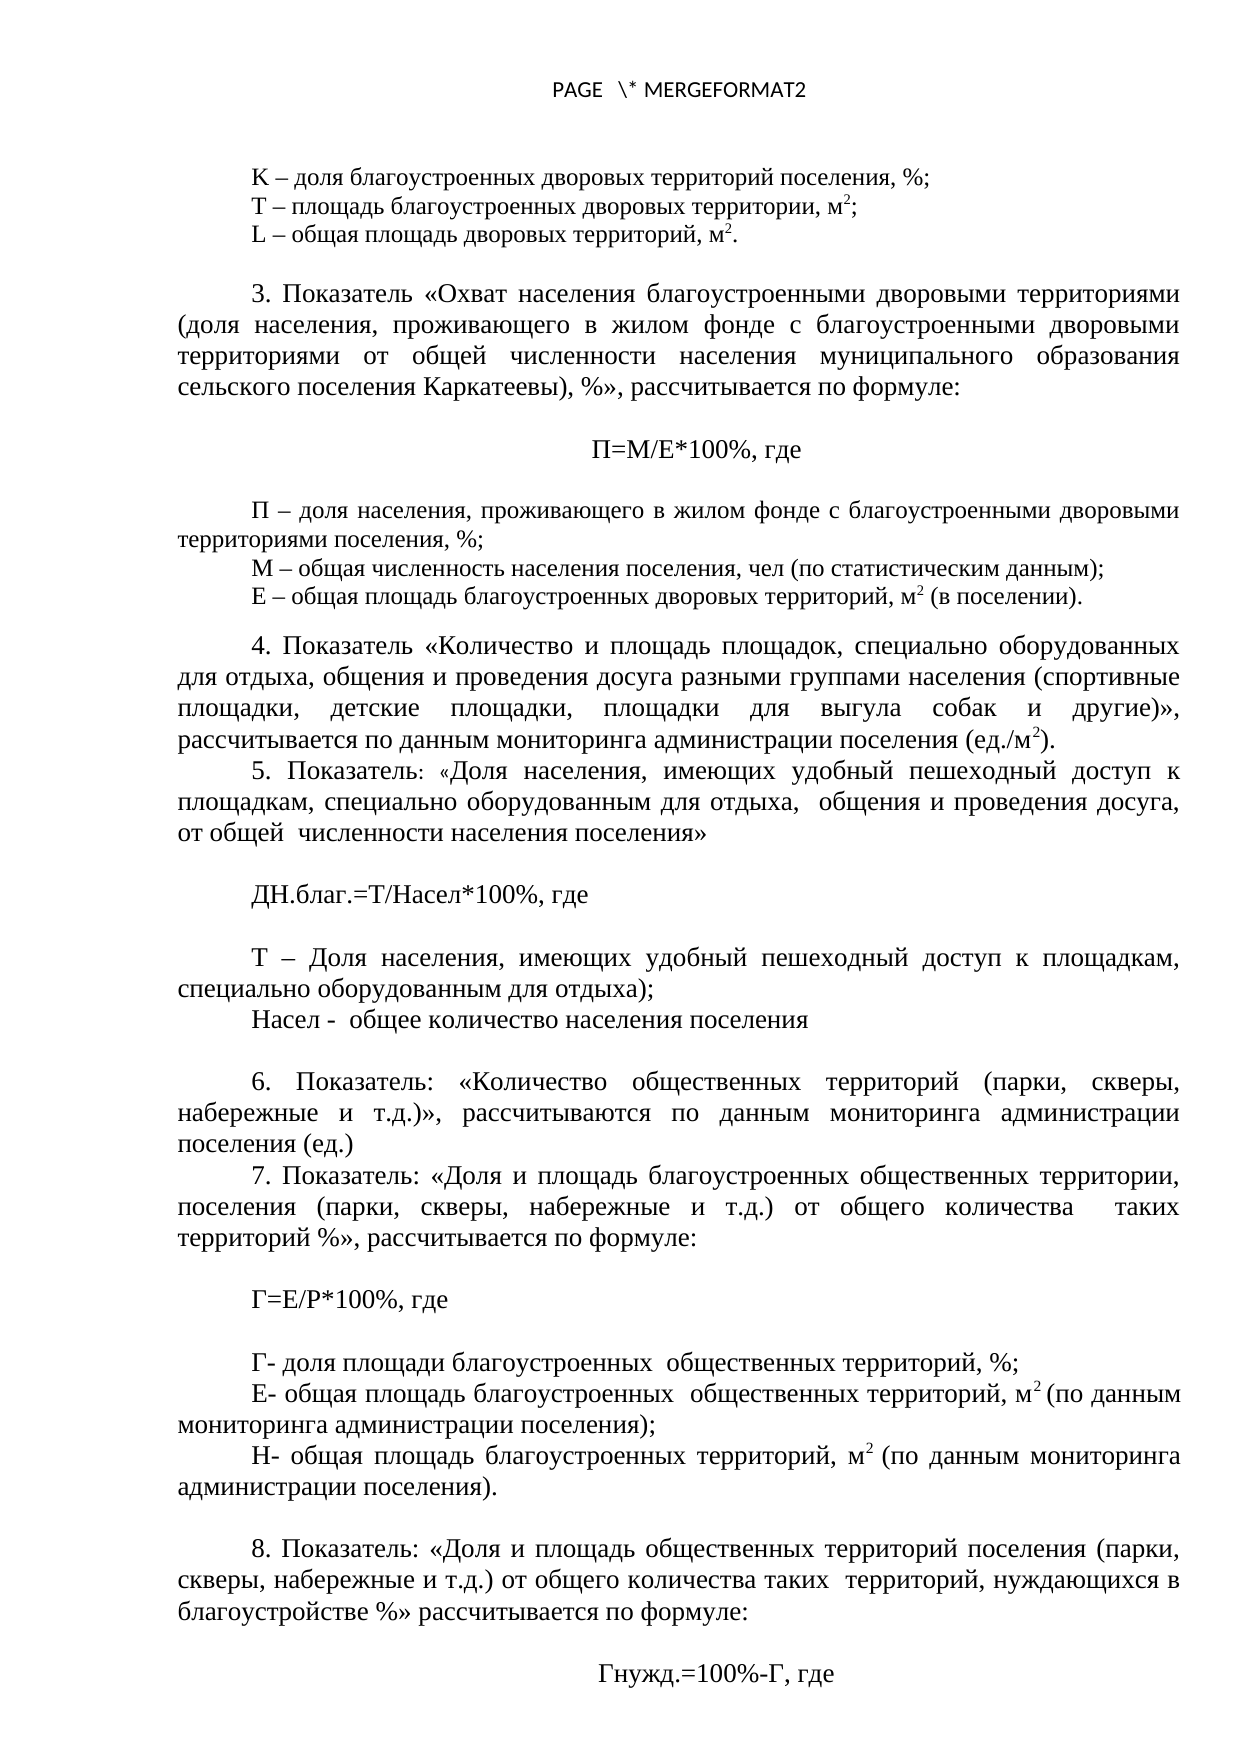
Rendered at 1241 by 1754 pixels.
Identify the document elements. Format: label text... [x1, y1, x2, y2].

text 7. Показатель: «Доля и площадь благоустроенных общественных территории, поселения (парки, скверы, набережные и т.д.) от общего количества таких территорий %», рассчитывается по формуле: [177, 1159, 1181, 1252]
text М – общая численность населения поселения, чел (по статистическим данным); [177, 553, 1181, 581]
text L – общая площадь дворовых территорий, м2. [177, 219, 1181, 248]
text П=М/Е*100%, где [517, 433, 1181, 464]
text 8. Показатель: «Доля и площадь общественных территорий поселения (парки, скверы, набережные и т.д.) от общего количества таких территорий, нуждающихся в благоустройстве %» рассчитывается по формуле: [177, 1532, 1181, 1626]
text Е – общая площадь благоустроенных дворовых территорий, м2 (в поселении). [177, 581, 1181, 610]
text Гнужд.=100%-Г, где [177, 1657, 1181, 1688]
text Н- общая площадь благоустроенных территорий, м2 (по данным мониторинга администрации поселения). [177, 1439, 1181, 1501]
text Насел - общее количество населения поселения [177, 1003, 1181, 1034]
text 3. Показатель «Охват населения благоустроенными дворовыми территориями (доля населения, проживающего в жилом фонде с благоустроенными дворовыми территориями от общей численности населения муниципального образования сельского поселения Каркатеевы), %», рассчитывается по формуле: [177, 277, 1181, 402]
text T – площадь благоустроенных дворовых территории, м2; [177, 191, 1181, 219]
text Е- общая площадь благоустроенных общественных территорий, м2 (по данным мониторинга администрации поселения); [177, 1377, 1181, 1439]
text П – доля населения, проживающего в жилом фонде с благоустроенными дворовыми территориями поселения, %; [177, 495, 1181, 553]
text 5. Показатель: «Доля населения, имеющих удобный пешеходный доступ к площадкам, специально оборудованным для отдыха, общения и проведения досуга, от общей численности населения поселения» [177, 754, 1181, 847]
text 6. Показатель: «Количество общественных территорий (парки, скверы, набережные и т.д.)», рассчитываются по данным мониторинга администрации поселения (ед.) [177, 1065, 1181, 1159]
text K – доля благоустроенных дворовых территорий поселения, %; [177, 162, 1181, 191]
text Г=Е/Р*100%, где [177, 1283, 1181, 1314]
text 4. Показатель «Количество и площадь площадок, специально оборудованных для отдыха, общения и проведения досуга разными группами населения (спортивные площадки, детские площадки, площадки для выгула собак и другие)», рассчитывается по данным мониторинга администрации поселения (ед./м2). [177, 629, 1181, 754]
text ДН.благ.=Т/Насел*100%, где [177, 878, 1181, 909]
text Т – Доля населения, имеющих удобный пешеходный доступ к площадкам, специально оборудованным для отдыха); [177, 941, 1181, 1003]
text Г- доля площади благоустроенных общественных территорий, %; [177, 1346, 1181, 1377]
